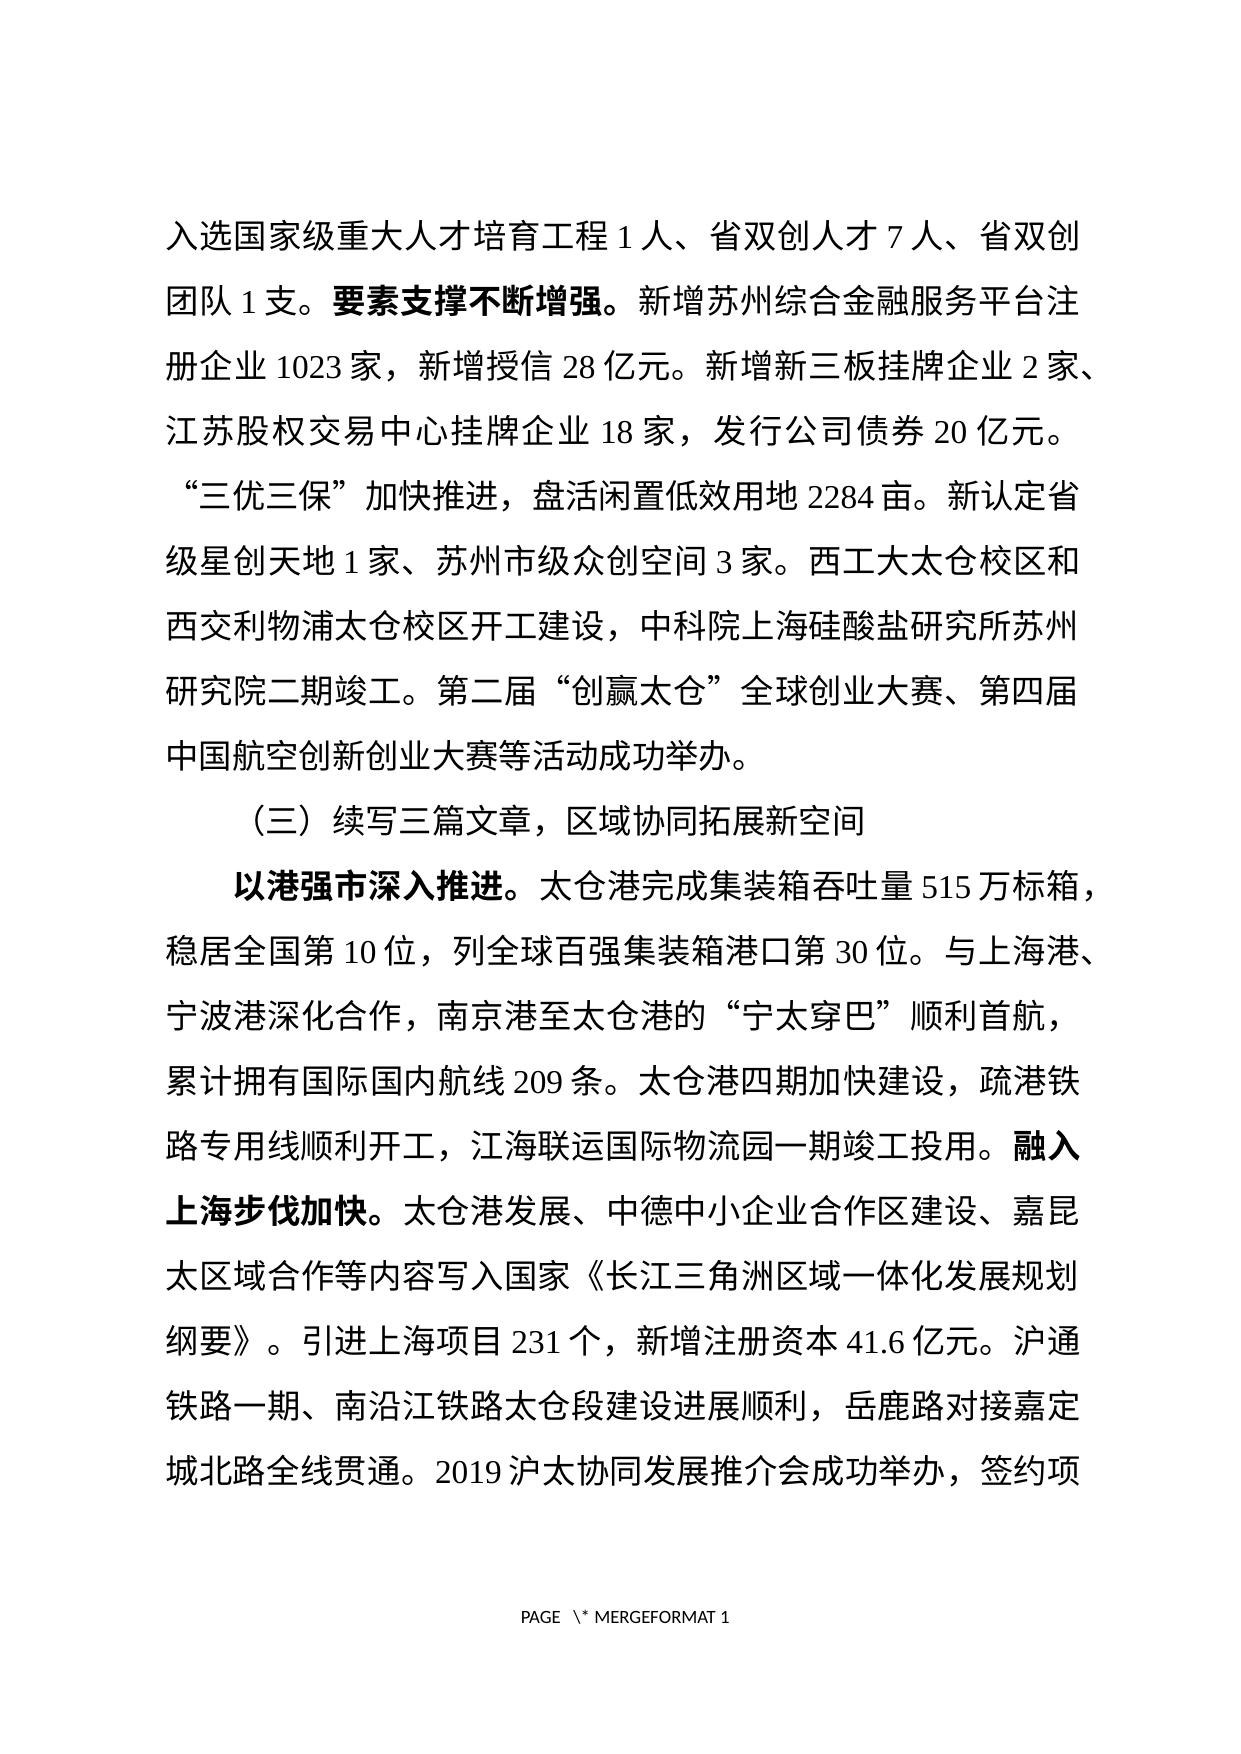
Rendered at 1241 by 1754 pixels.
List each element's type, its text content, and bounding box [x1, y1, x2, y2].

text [165, 852, 1081, 1502]
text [165, 202, 1081, 787]
text （三）续写三篇文章，区域协同拓展新空间 [165, 787, 1081, 852]
